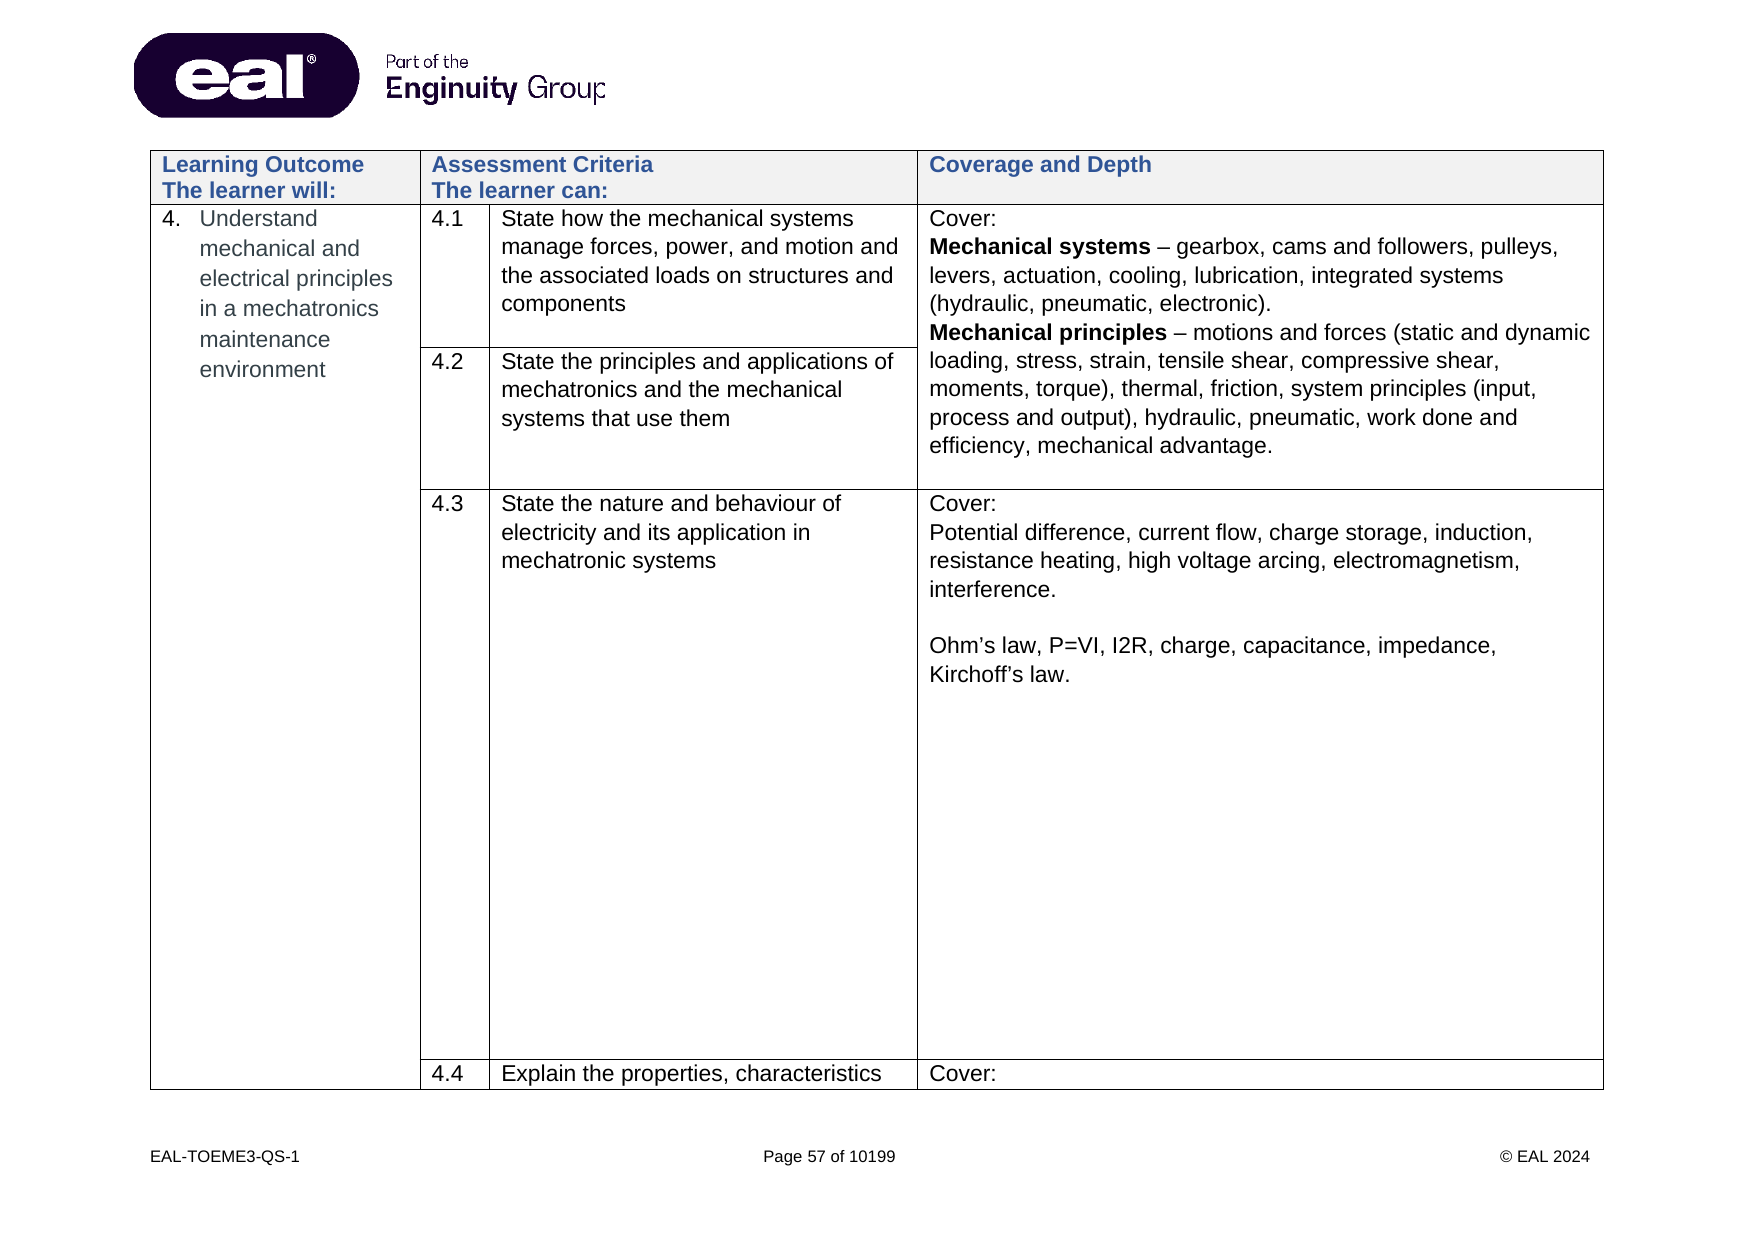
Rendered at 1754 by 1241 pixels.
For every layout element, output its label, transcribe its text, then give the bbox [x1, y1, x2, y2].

table_cell 4.4 [421, 1060, 489, 1089]
table_cell Understand mechanical and electrical principles in a mechatronics maintenance environment [151, 205, 420, 1089]
table_cell State the principles and applications of mechatronics and the mechanical systems that use them [490, 348, 917, 489]
table_cell State how the mechanical systems manage forces, power, and motion and the associated loads on structures and components [490, 205, 917, 347]
table_cell 4.1 [421, 205, 489, 347]
table_header Learning Outcome The learner will: [151, 151, 420, 204]
table_cell Explain the properties, characteristics and application of electrical and electronic systems, circuits and components within mechatronic engineering [490, 1060, 917, 1089]
picture [132, 33, 605, 118]
table_cell Cover: Potential difference, current flow, charge storage, induction, resistance heating, high voltage arcing, electromagnetism, interference. Ohm’s law, P=VI, I2R, charge, capacitance, impedance, Kirchoff’s law. [918, 490, 1603, 1059]
table_header Assessment Criteria The learner can: [421, 151, 917, 204]
table_cell 4.3 [421, 490, 489, 1059]
table_cell State the nature and behaviour of electricity and its application in mechatronic systems [490, 490, 917, 1059]
table_cell Cover: Mechanical systems – gearbox, cams and followers, pulleys, levers, actuation, cooling, lubrication, integrated systems (hydraulic, pneumatic, electronic). Mechanical principles – motions and forces (static and dynamic loading, stress, strain, tensile shear, compressive shear, moments, torque), thermal, friction, system principles (input, process and output), hydraulic, pneumatic, work done and efficiency, mechanical advantage. [918, 205, 1603, 489]
table_cell 4.2 [421, 348, 489, 489]
table_header Coverage and Depth [918, 151, 1603, 204]
